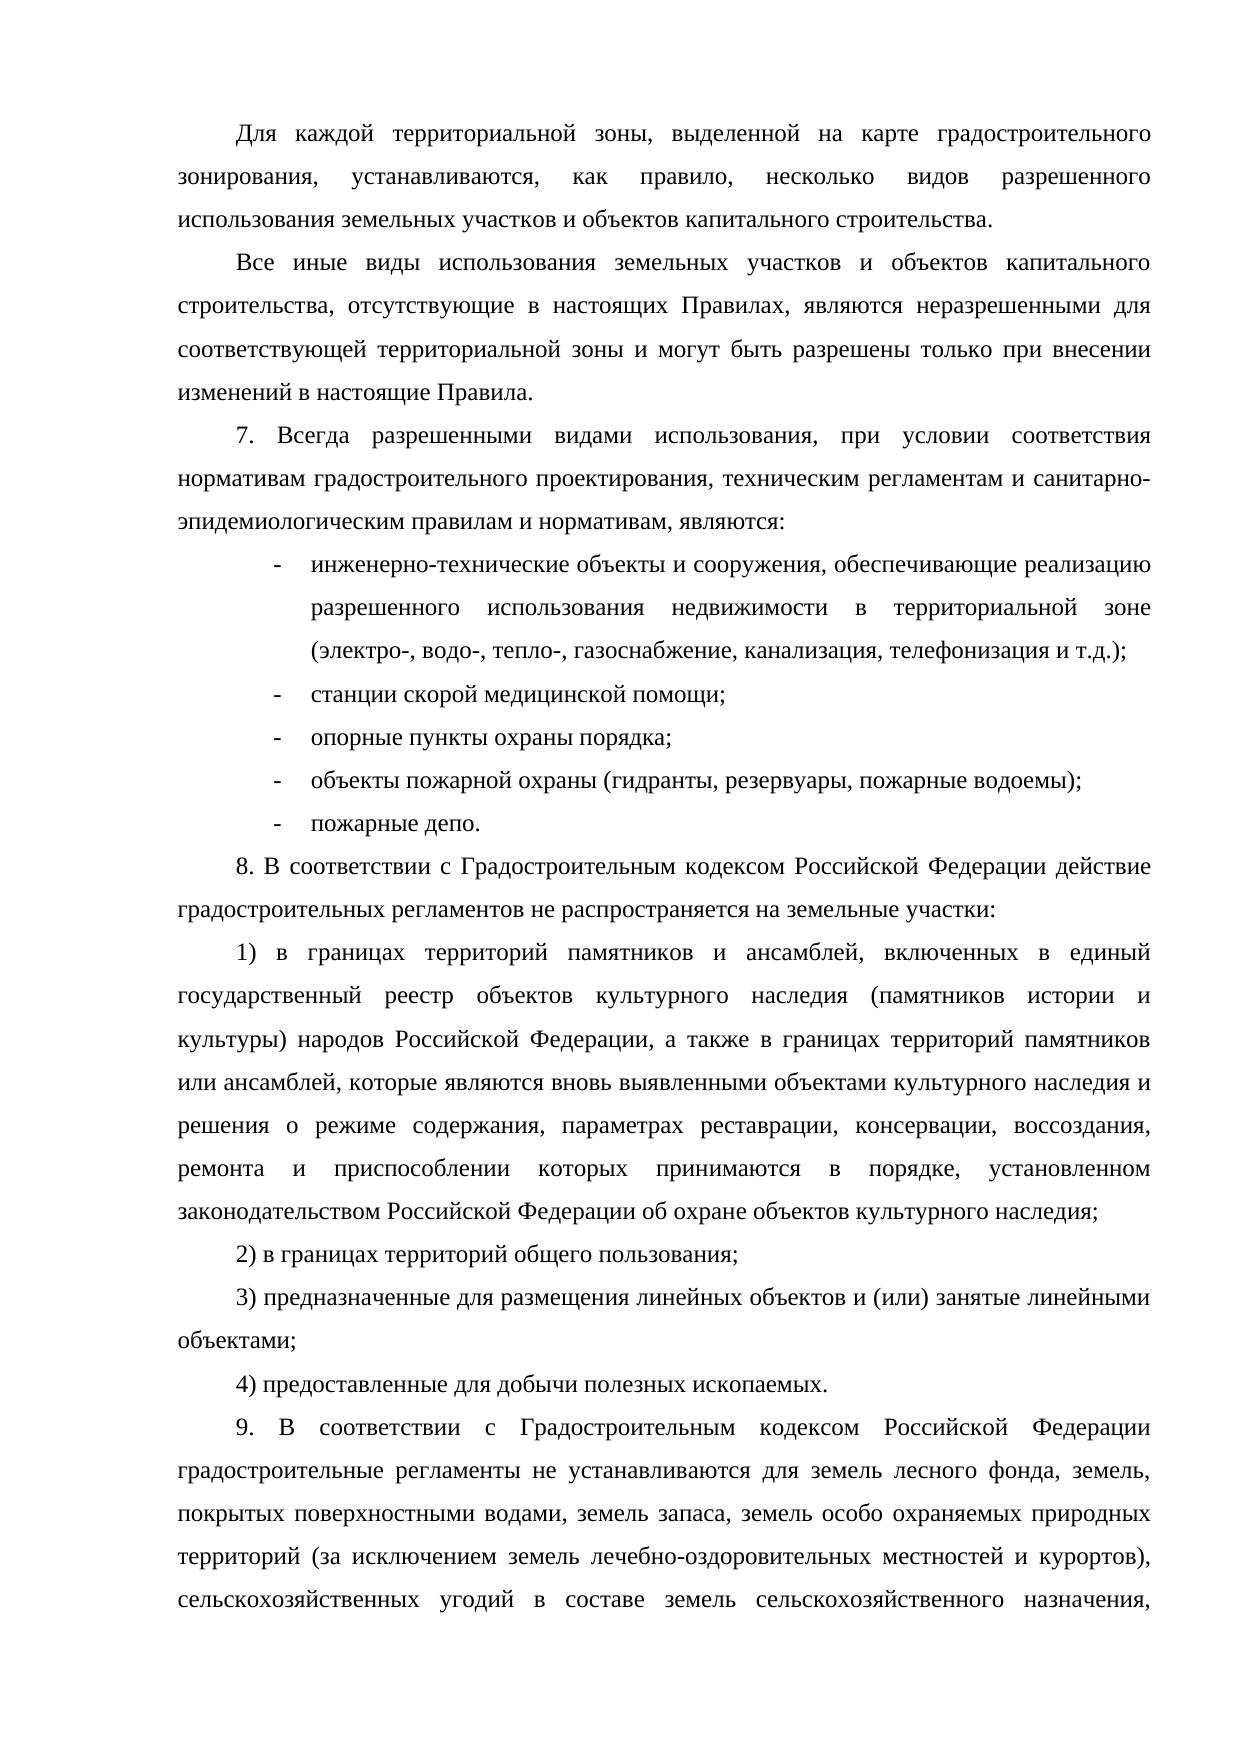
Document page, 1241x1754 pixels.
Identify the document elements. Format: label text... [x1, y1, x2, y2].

list инженерно-технические объекты и сооружения, обеспечивающие реализацию разрешенного использования недвижимости в территориальной зоне (электро-, водо-, тепло-, газоснабжение, канализация, телефонизация и т.д.); [273, 549, 1152, 664]
text 7. Всегда разрешенными видами использования, при условии соответствия нормативам градостроительного проектирования, техническим регламентам и санитарно-эпидемиологическим правилам и нормативам, являются: [177, 420, 1152, 535]
text Для каждой территориальной зоны, выделенной на карте градостроительного зонирования, устанавливаются, как правило, несколько видов разрешенного использования земельных участков и объектов капитального строительства. [177, 118, 1152, 233]
list опорные пункты охраны порядка; [273, 722, 1152, 751]
text 4) предоставленные для добычи полезных ископаемых. [177, 1369, 1152, 1397]
text 8. В соответствии с Градостроительным кодексом Российской Федерации действие градостроительных регламентов не распространяется на земельные участки: [177, 851, 1152, 923]
text 1) в границах территорий памятников и ансамблей, включенных в единый государственный реестр объектов культурного наследия (памятников истории и культуры) народов Российской Федерации, а также в границах территорий памятников или ансамблей, которые являются вновь выявленными объектами культурного наследия и решения о режиме содержания, параметрах реставрации, консервации, воссоздания, ремонта и приспособлении которых принимаются в порядке, установленном законодательством Российской Федерации об охране объектов культурного наследия; [177, 937, 1152, 1225]
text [177, 1412, 1152, 1613]
list пожарные депо. [273, 808, 1152, 837]
text Все иные виды использования земельных участков и объектов капитального строительства, отсутствующие в настоящих Правилах, являются неразрешенными для соответствующей территориальной зоны и могут быть разрешены только при внесении изменений в настоящие Правила. [177, 247, 1152, 406]
text 3) предназначенные для размещения линейных объектов и (или) занятые линейными объектами; [177, 1282, 1152, 1354]
list объекты пожарной охраны (гидранты, резервуары, пожарные водоемы); [273, 765, 1152, 794]
list станции скорой медицинской помощи; [273, 679, 1171, 707]
text 2) в границах территорий общего пользования; [177, 1239, 1152, 1268]
